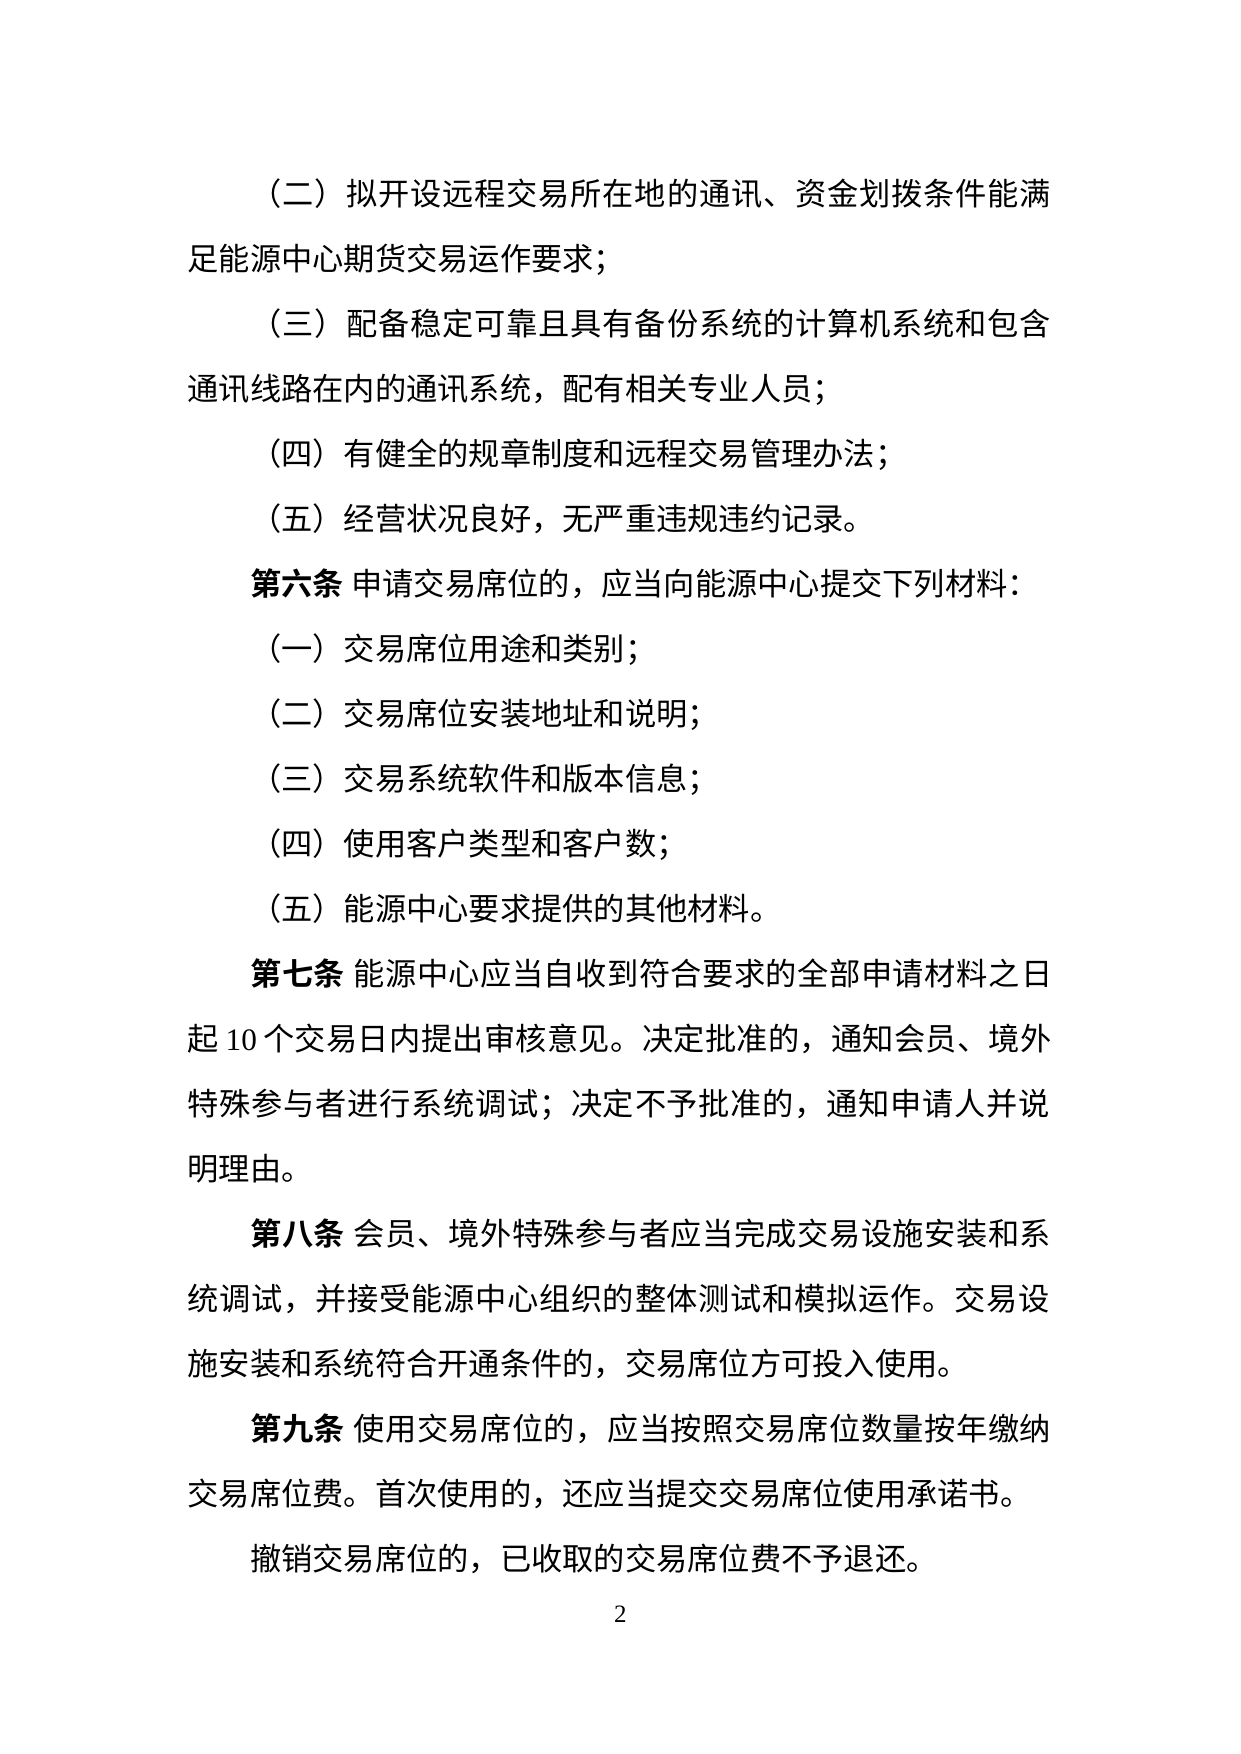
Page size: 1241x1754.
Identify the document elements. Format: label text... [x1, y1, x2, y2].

text 第九条 使用交易席位的，应当按照交易席位数量按年缴纳交易席位费。首次使用的，还应当提交交易席位使用承诺书。 [187, 1394, 1053, 1524]
text 第八条 会员、境外特殊参与者应当完成交易设施安装和系统调试，并接受能源中心组织的整体测试和模拟运作。交易设施安装和系统符合开通条件的，交易席位方可投入使用。 [187, 1199, 1053, 1394]
text （二）交易席位安装地址和说明； [187, 679, 1053, 744]
text 第六条 申请交易席位的，应当向能源中心提交下列材料： [187, 549, 1053, 614]
text （四）有健全的规章制度和远程交易管理办法； [187, 419, 1053, 484]
text 撤销交易席位的，已收取的交易席位费不予退还。 [187, 1524, 1053, 1589]
text （五）经营状况良好，无严重违规违约记录。 [187, 484, 1053, 549]
text （三）配备稳定可靠且具有备份系统的计算机系统和包含通讯线路在内的通讯系统，配有相关专业人员； [187, 289, 1053, 419]
text （五）能源中心要求提供的其他材料。 [187, 874, 1053, 939]
text （二）拟开设远程交易所在地的通讯、资金划拨条件能满足能源中心期货交易运作要求； [187, 159, 1053, 289]
text （四）使用客户类型和客户数； [187, 809, 1053, 874]
text （三）交易系统软件和版本信息； [187, 744, 1053, 809]
text 第七条 能源中心应当自收到符合要求的全部申请材料之日起10个交易日内提出审核意见。决定批准的，通知会员、境外特殊参与者进行系统调试；决定不予批准的，通知申请人并说明理由。 [187, 939, 1053, 1199]
text （一）交易席位用途和类别； [187, 614, 1053, 679]
